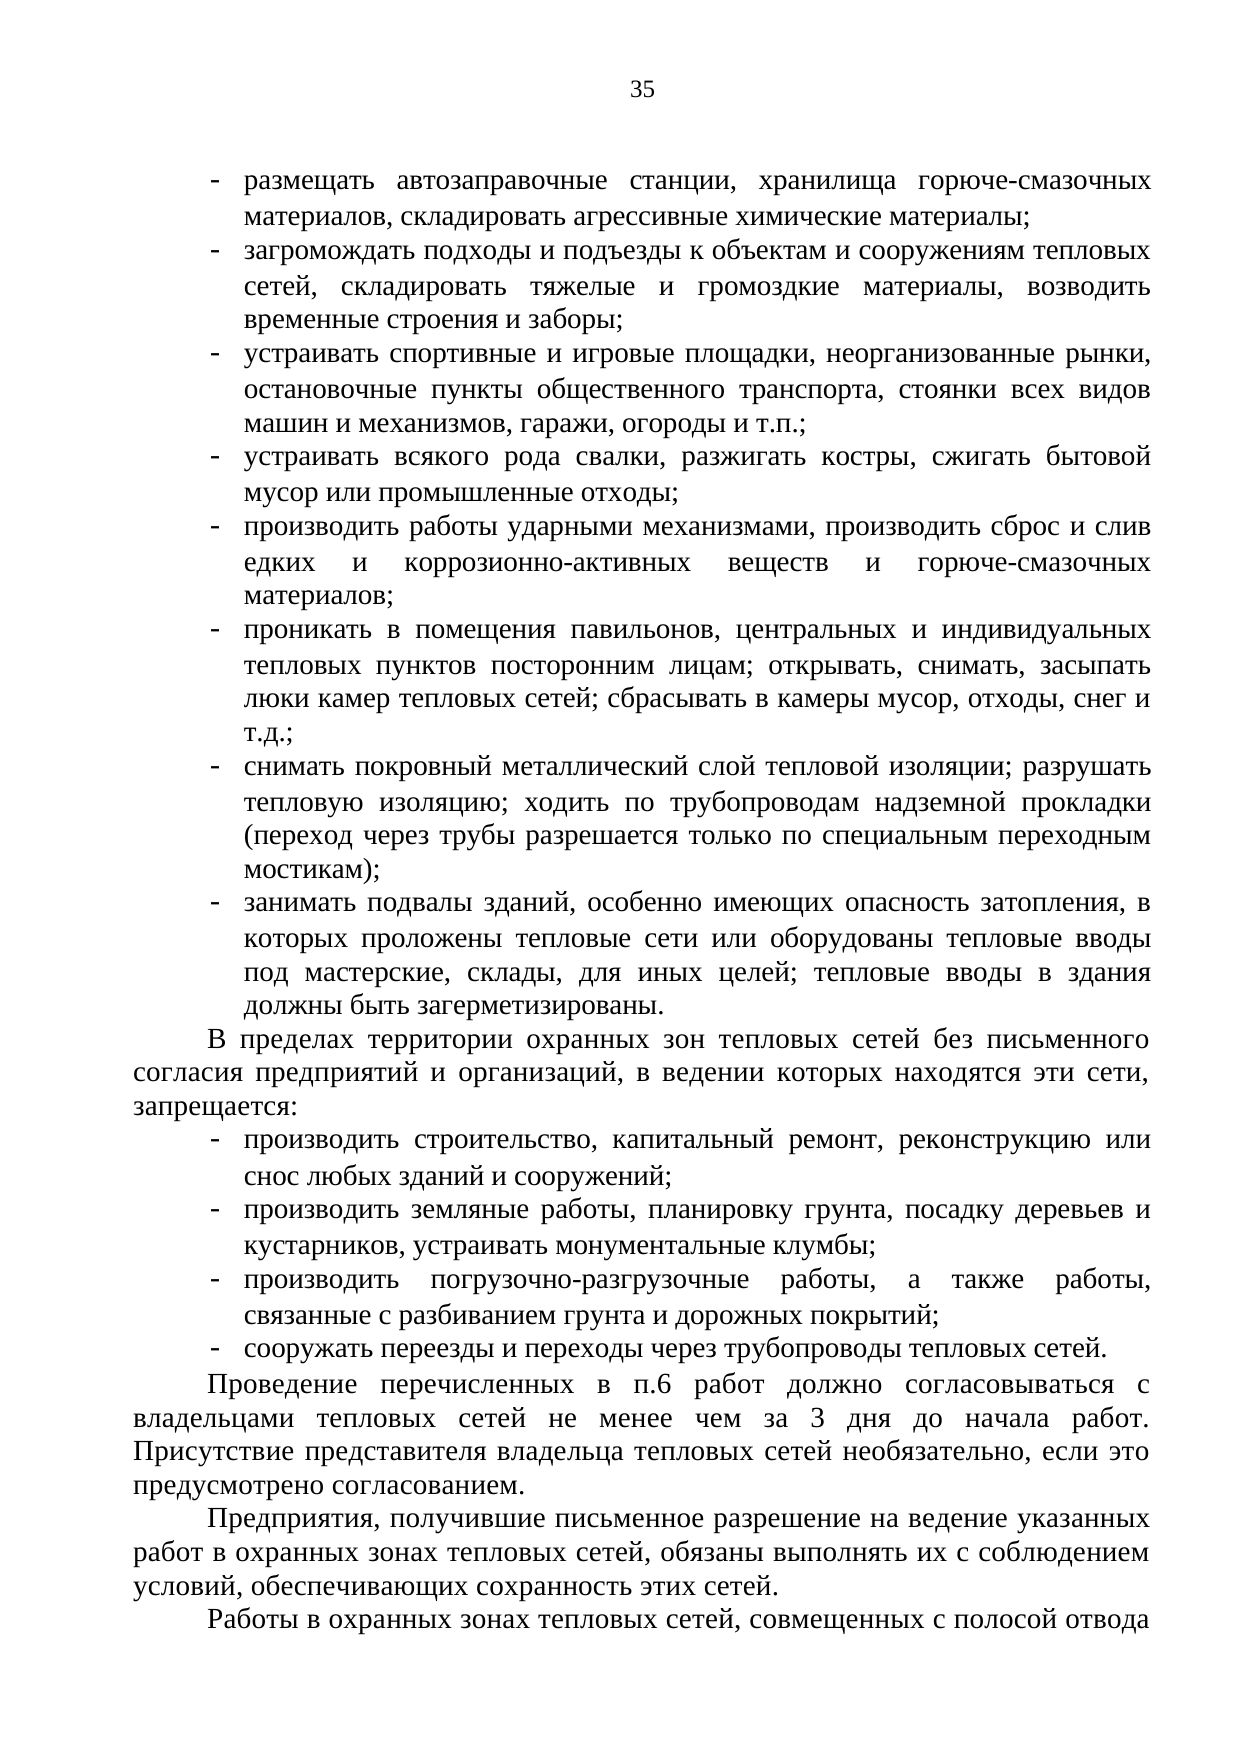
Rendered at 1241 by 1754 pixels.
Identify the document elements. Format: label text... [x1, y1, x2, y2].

list снимать покровный металлический слой тепловой изоляции; разрушать тепловую изоляцию; ходить по трубопроводам надземной прокладки (переход через трубы разрешается только по специальным переходным мостикам); [206, 748, 1152, 884]
list производить земляные работы, планировку грунта, посадку деревьев и кустарников, устраивать монументальные клумбы; [206, 1191, 1152, 1261]
text Проведение перечисленных в п.6 работ должно согласовываться с владельцами тепловых сетей не менее чем за 3 дня до начала работ. Присутствие представителя владельца тепловых сетей необязательно, если это предусмотрено согласованием. [133, 1366, 1152, 1501]
list производить работы ударными механизмами, производить сброс и слив едких и коррозионно-активных веществ и горюче-смазочных материалов; [206, 508, 1152, 611]
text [133, 1601, 1152, 1635]
list производить строительство, капитальный ремонт, реконструкцию или снос любых зданий и сооружений; [206, 1122, 1152, 1191]
list производить погрузочно-разгрузочные работы, а также работы, связанные с разбиванием грунта и дорожных покрытий; [206, 1261, 1152, 1330]
list устраивать спортивные и игровые площадки, неорганизованные рынки, остановочные пункты общественного транспорта, стоянки всех видов машин и механизмов, гаражи, огороды и т.п.; [206, 335, 1152, 438]
list загромождать подходы и подъезды к объектам и сооружениям тепловых сетей, складировать тяжелые и громоздкие материалы, возводить временные строения и заборы; [206, 232, 1152, 335]
list проникать в помещения павильонов, центральных и индивидуальных тепловых пунктов посторонним лицам; открывать, снимать, засыпать люки камер тепловых сетей; сбрасывать в камеры мусор, отходы, снег и т.д.; [206, 611, 1152, 748]
list устраивать всякого рода свалки, разжигать костры, сжигать бытовой мусор или промышленные отходы; [206, 438, 1152, 508]
text Предприятия, получившие письменное разрешение на ведение указанных работ в охранных зонах тепловых сетей, обязаны выполнять их с соблюдением условий, обеспечивающих сохранность этих сетей. [133, 1501, 1152, 1601]
list сооружать переезды и переходы через трубопроводы тепловых сетей. [206, 1330, 1152, 1366]
text В пределах территории охранных зон тепловых сетей без письменного согласия предприятий и организаций, в ведении которых находятся эти сети, запрещается: [133, 1021, 1152, 1122]
list размещать автозаправочные станции, хранилища горюче-смазочных материалов, складировать агрессивные химические материалы; [206, 162, 1152, 232]
list занимать подвалы зданий, особенно имеющих опасность затопления, в которых проложены тепловые сети или оборудованы тепловые вводы под мастерские, склады, для иных целей; тепловые вводы в здания должны быть загерметизированы. [206, 884, 1152, 1021]
